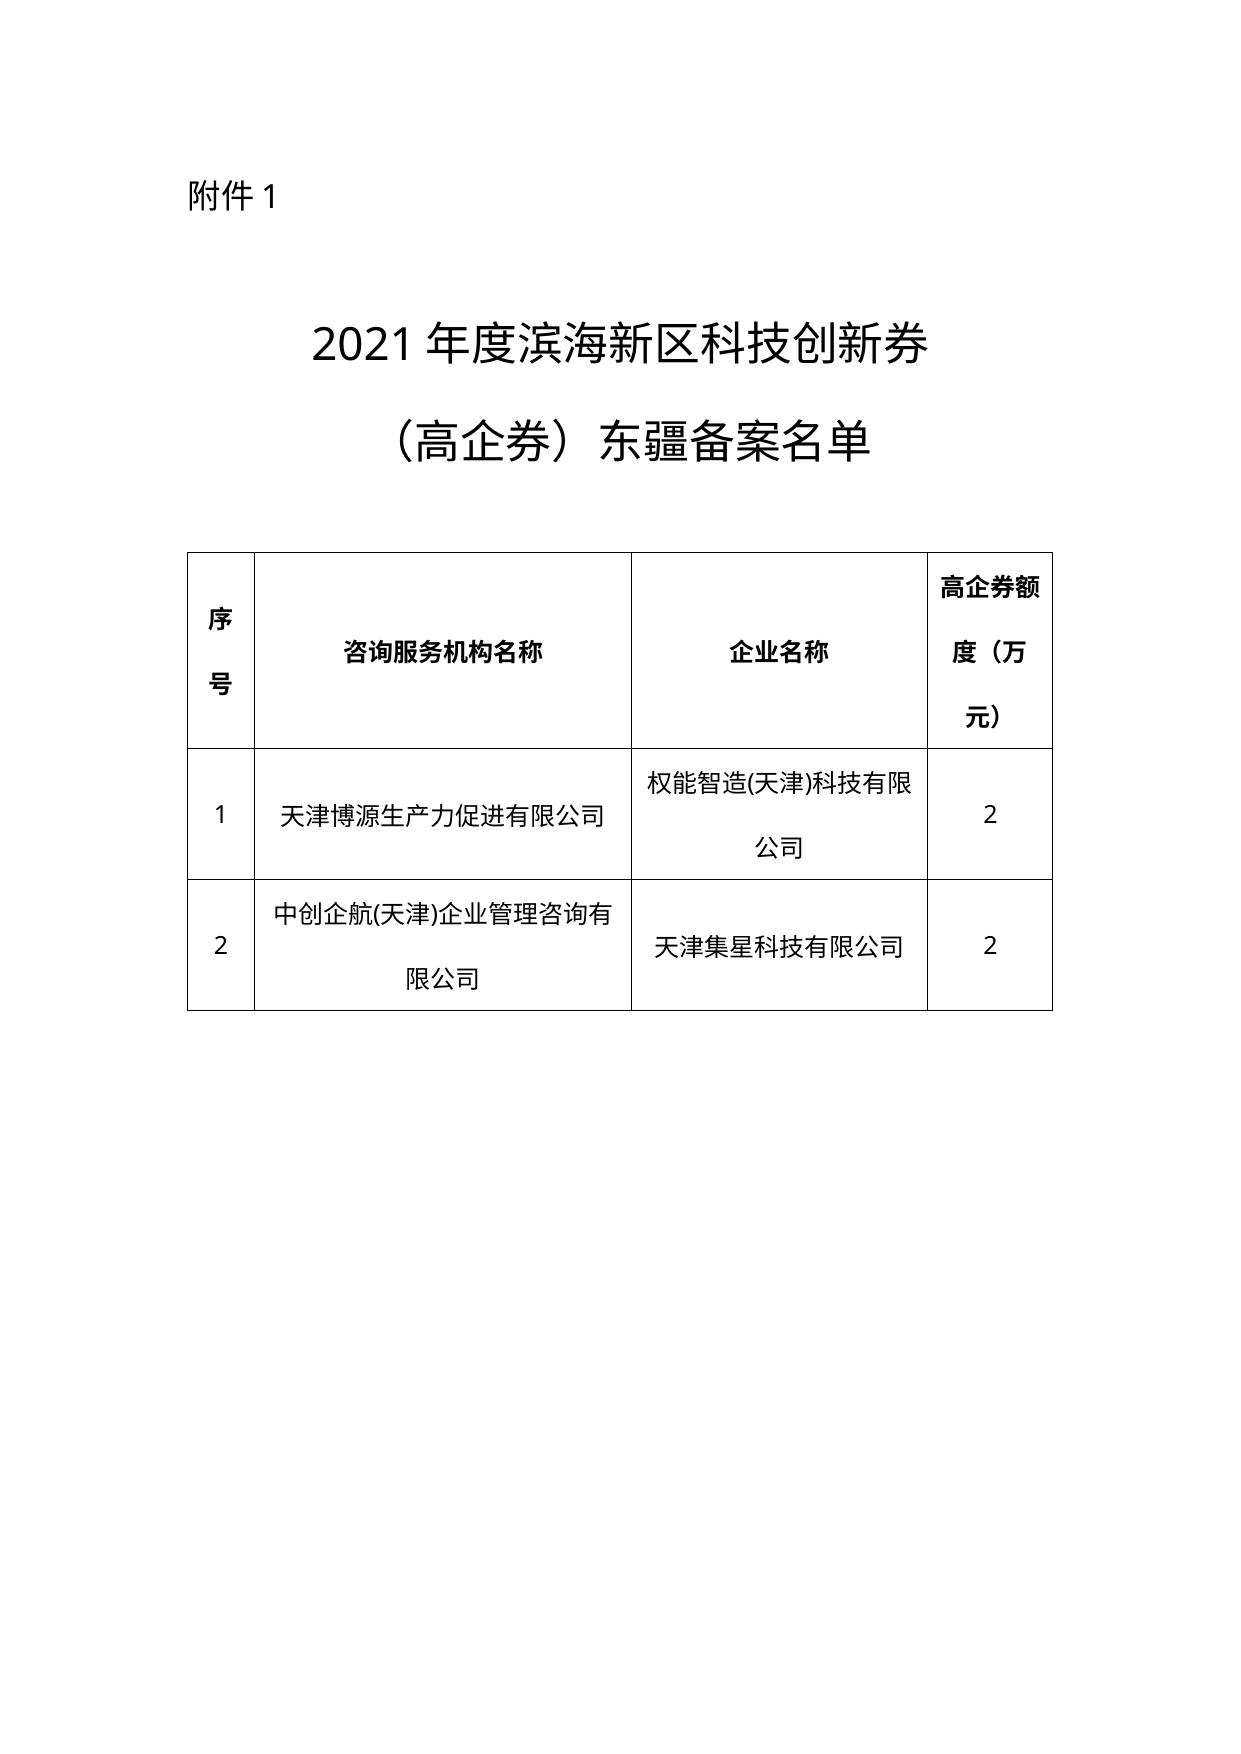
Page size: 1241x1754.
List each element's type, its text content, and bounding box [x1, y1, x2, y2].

table_cell 2 [928, 749, 1052, 879]
table_cell 权能智造(天津)科技有限公司 [632, 749, 927, 879]
table_header 高企券额度（万元） [928, 553, 1052, 748]
table_cell 2 [188, 880, 254, 1010]
table_cell 中创企航(天津)企业管理咨询有限公司 [255, 880, 631, 1010]
text 2021年度滨海新区科技创新券 [187, 292, 1053, 389]
table_cell 天津博源生产力促进有限公司 [255, 749, 631, 879]
table_cell 1 [188, 749, 254, 879]
text 附件1 [187, 162, 1053, 227]
table_header 序号 [188, 553, 254, 748]
table_header 企业名称 [632, 553, 927, 748]
table_header 咨询服务机构名称 [255, 553, 631, 748]
text （高企券）东疆备案名单 [187, 389, 1053, 487]
table_cell 2 [928, 880, 1052, 1010]
table_cell 天津集星科技有限公司 [632, 880, 927, 1010]
